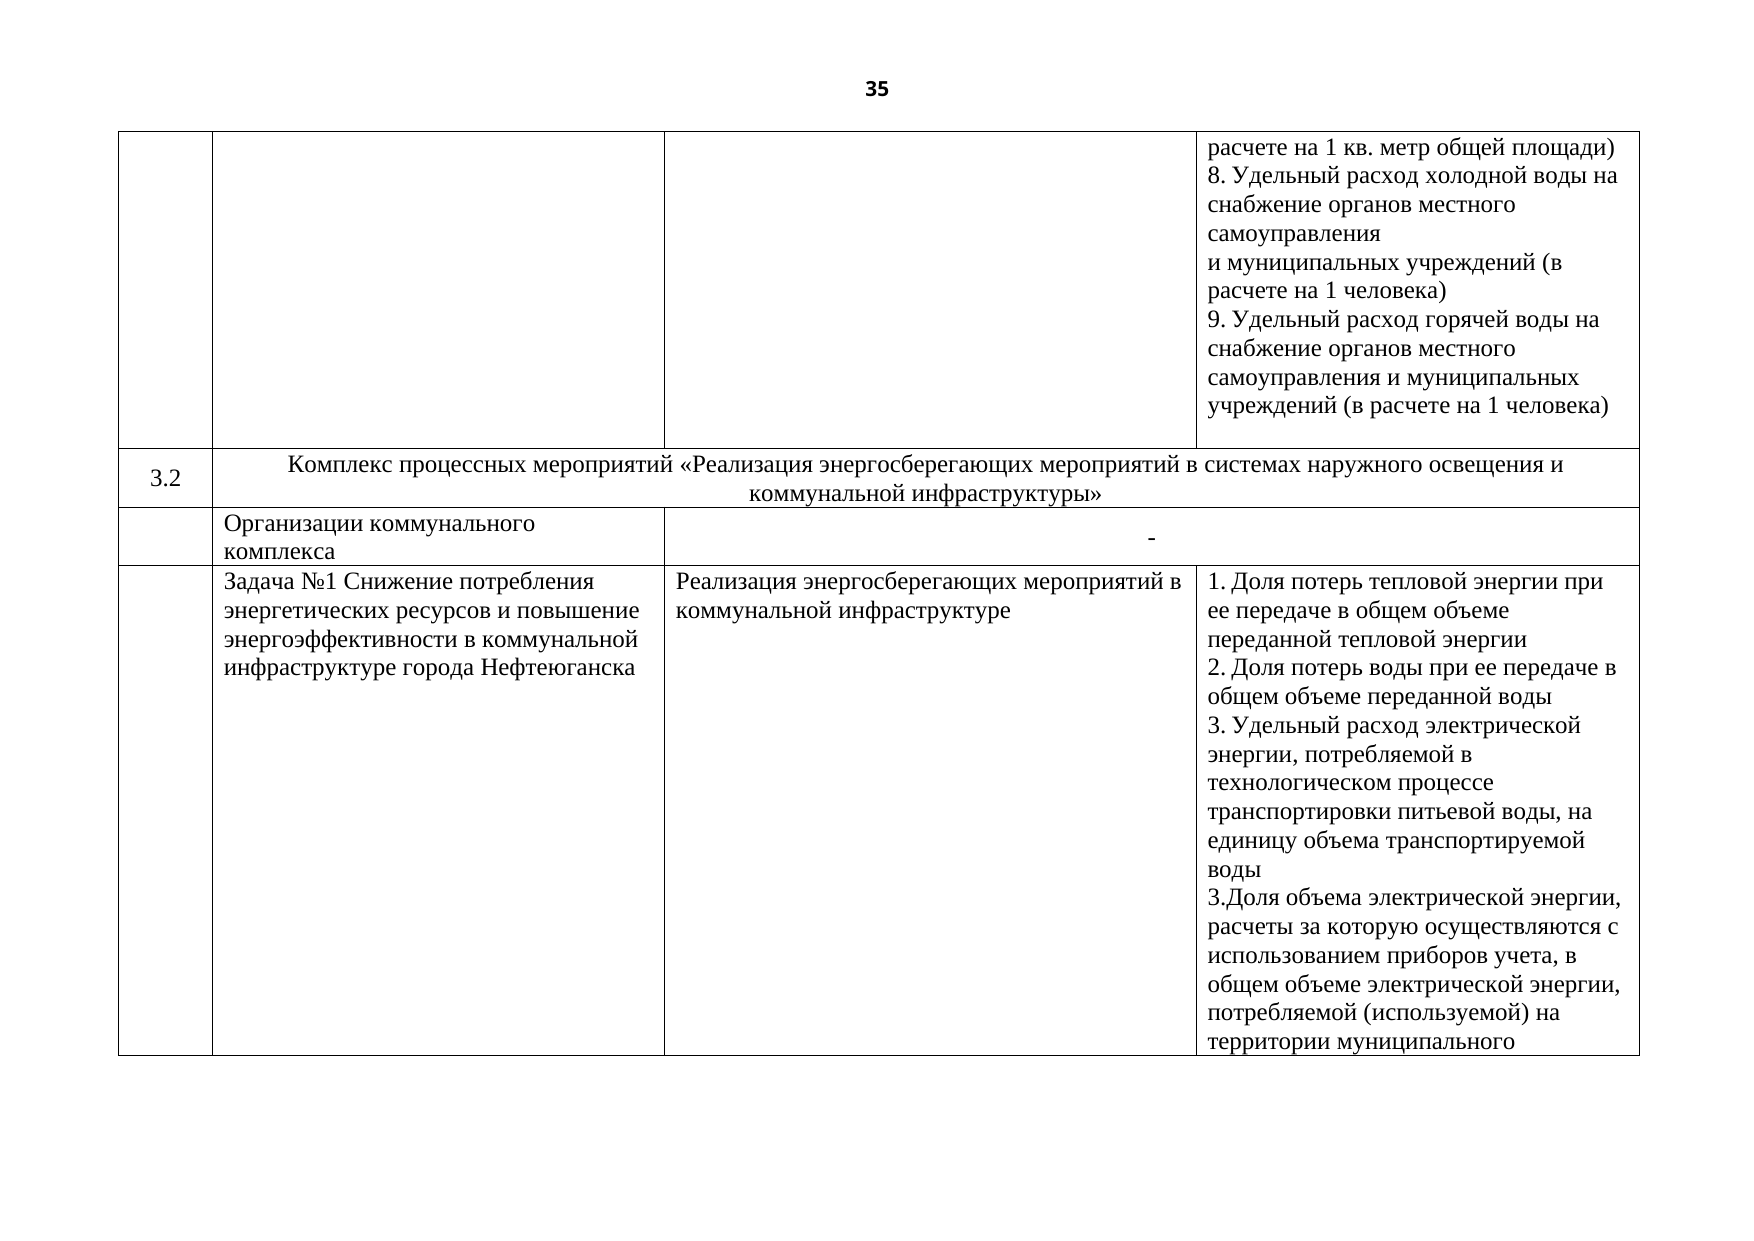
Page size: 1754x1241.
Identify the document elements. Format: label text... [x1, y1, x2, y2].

table_cell Комплекс процессных мероприятий «Реализация энергосберегающих мероприятий в системах наружного освещения и коммунальной инфраструктуры» [213, 449, 1639, 507]
table_cell [119, 508, 212, 565]
table_cell 3.2 [119, 449, 212, 507]
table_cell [665, 566, 1196, 1055]
table_cell - [665, 508, 1639, 565]
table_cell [665, 132, 1196, 448]
table_cell [119, 566, 212, 1055]
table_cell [1197, 566, 1639, 1055]
table_cell [119, 132, 212, 448]
table_cell Организации коммунального комплекса [213, 508, 664, 565]
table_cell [1197, 132, 1639, 448]
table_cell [213, 566, 664, 1055]
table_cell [213, 132, 664, 448]
